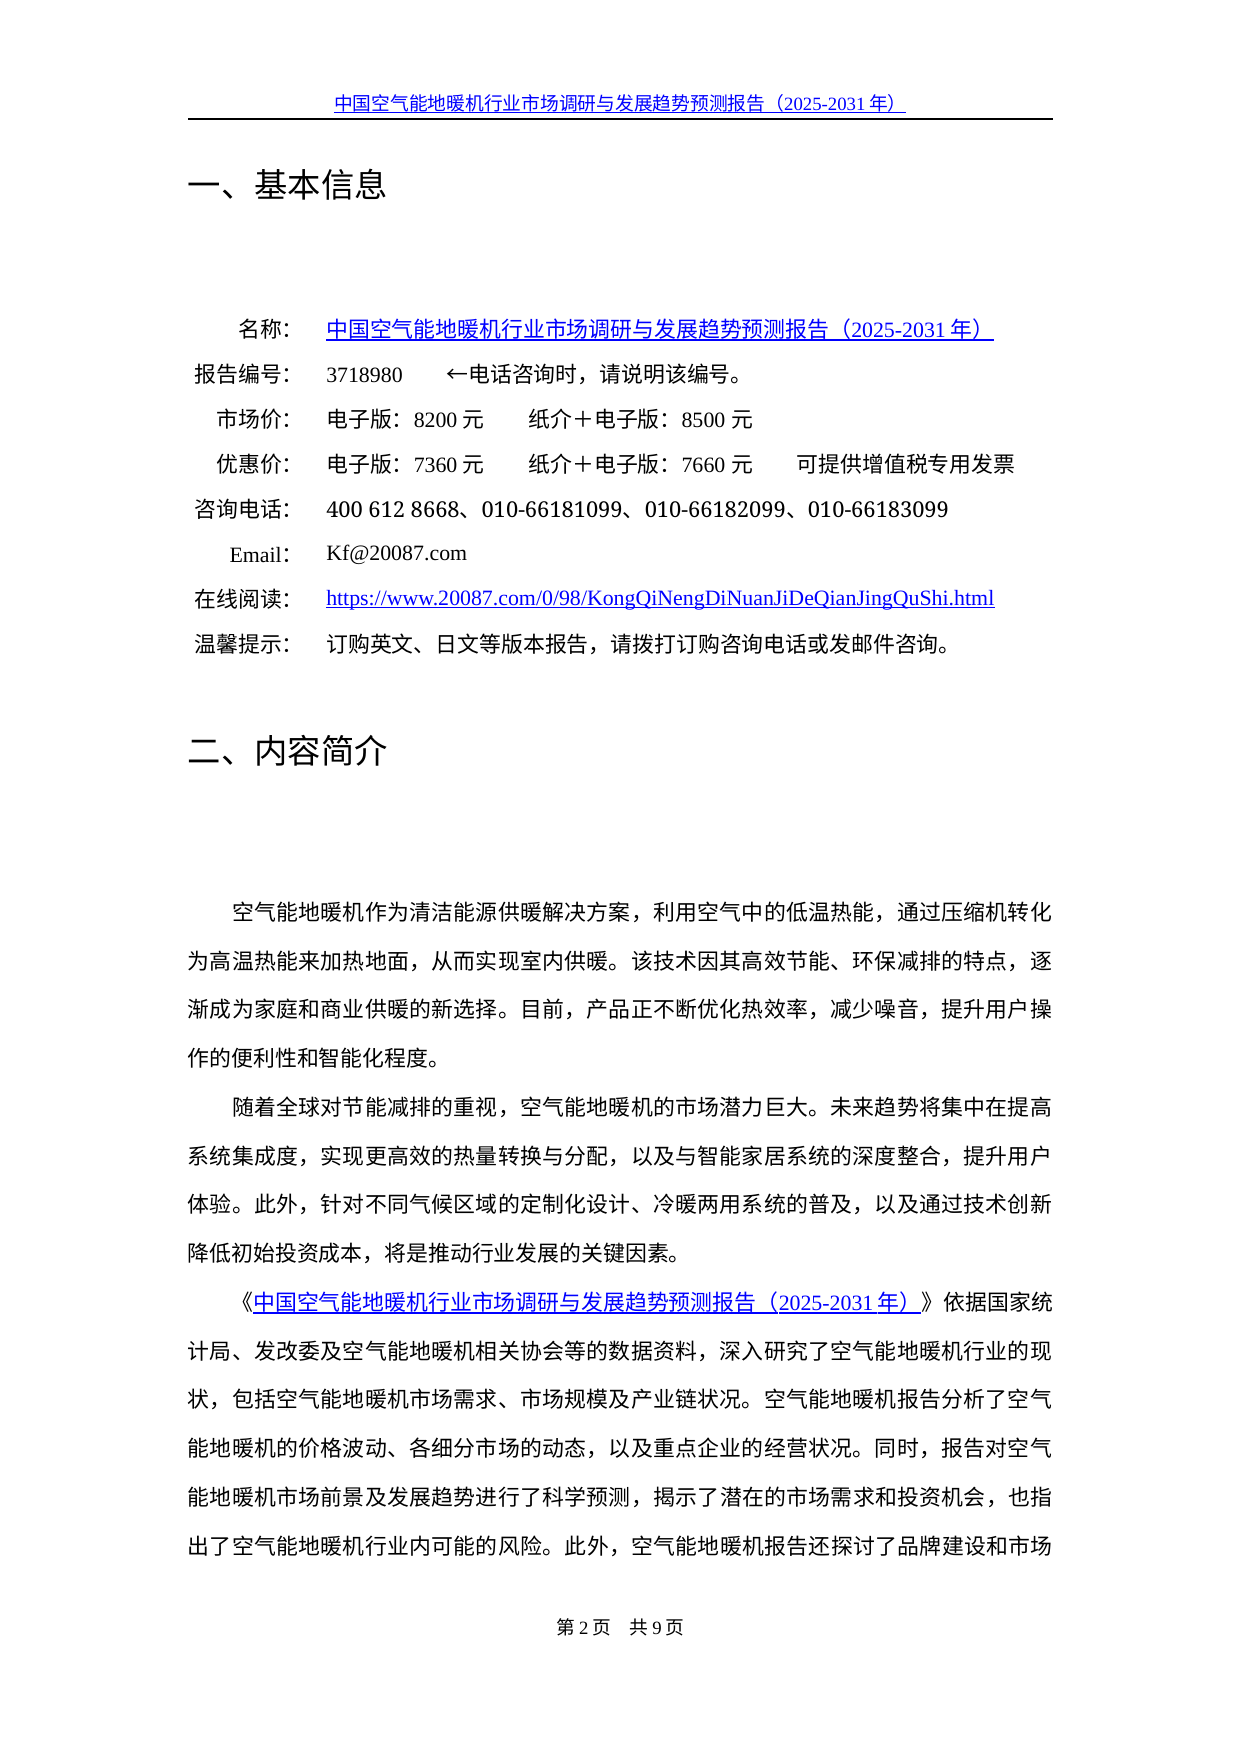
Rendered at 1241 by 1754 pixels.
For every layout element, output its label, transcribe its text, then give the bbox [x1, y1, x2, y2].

table_cell 在线阅读： [167, 582, 315, 627]
table_cell 3718980 ←电话咨询时，请说明该编号。 [315, 357, 1073, 402]
table_cell 市场价： [167, 402, 315, 447]
table_cell 报告编号： [167, 357, 315, 402]
table_header 名称： [167, 312, 315, 357]
table_cell Email： [167, 537, 315, 582]
table_header 中国空气能地暖机行业市场调研与发展趋势预测报告（2025-2031年） [315, 312, 1073, 357]
title 二、内容简介 [187, 717, 1053, 782]
table_cell 订购英文、日文等版本报告，请拨打订购咨询电话或发邮件咨询。 [315, 627, 1073, 672]
table_cell 温馨提示： [167, 627, 315, 672]
table_cell Kf@20087.com [315, 537, 1073, 582]
table_cell 电子版：8200 元 纸介＋电子版：8500 元 [315, 402, 1073, 447]
table_cell 咨询电话： [167, 492, 315, 537]
table_cell 优惠价： [167, 447, 315, 492]
table_cell [315, 582, 1073, 627]
table_cell 400 612 8668、010-66181099、010-66182099、010-66183099 [315, 492, 1073, 537]
table_cell 电子版：7360 元 纸介＋电子版：7660 元 可提供增值税专用发票 [315, 447, 1073, 492]
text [187, 894, 1053, 1561]
title 一、基本信息 [187, 150, 1053, 215]
